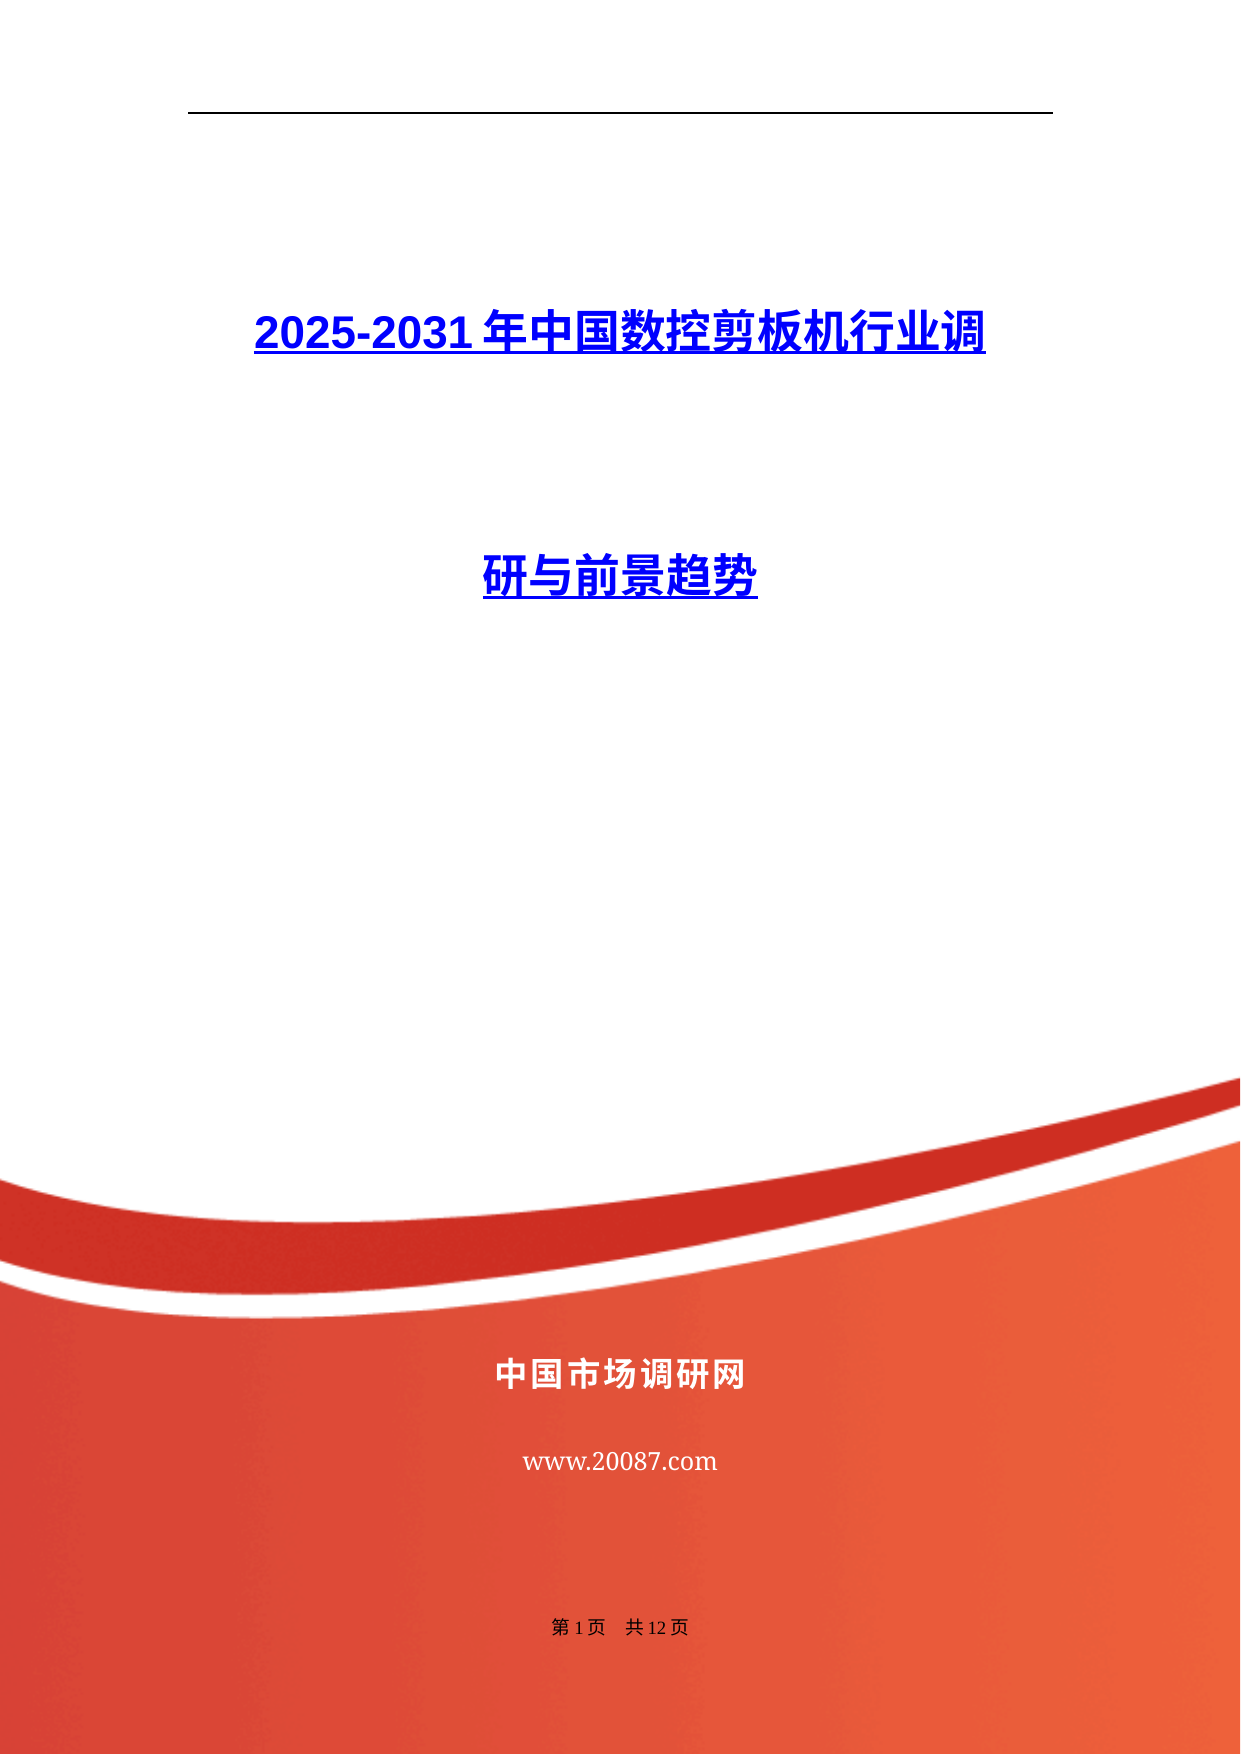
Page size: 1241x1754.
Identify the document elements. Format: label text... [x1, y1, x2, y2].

subtitle 中国市场调研网 [187, 1339, 1053, 1404]
picture [0, 1006, 1241, 1754]
table_header 2025-2031年中国数控剪板机行业调研与前景趋势 [188, 207, 1053, 773]
text www.20087.com [187, 1428, 1053, 1493]
